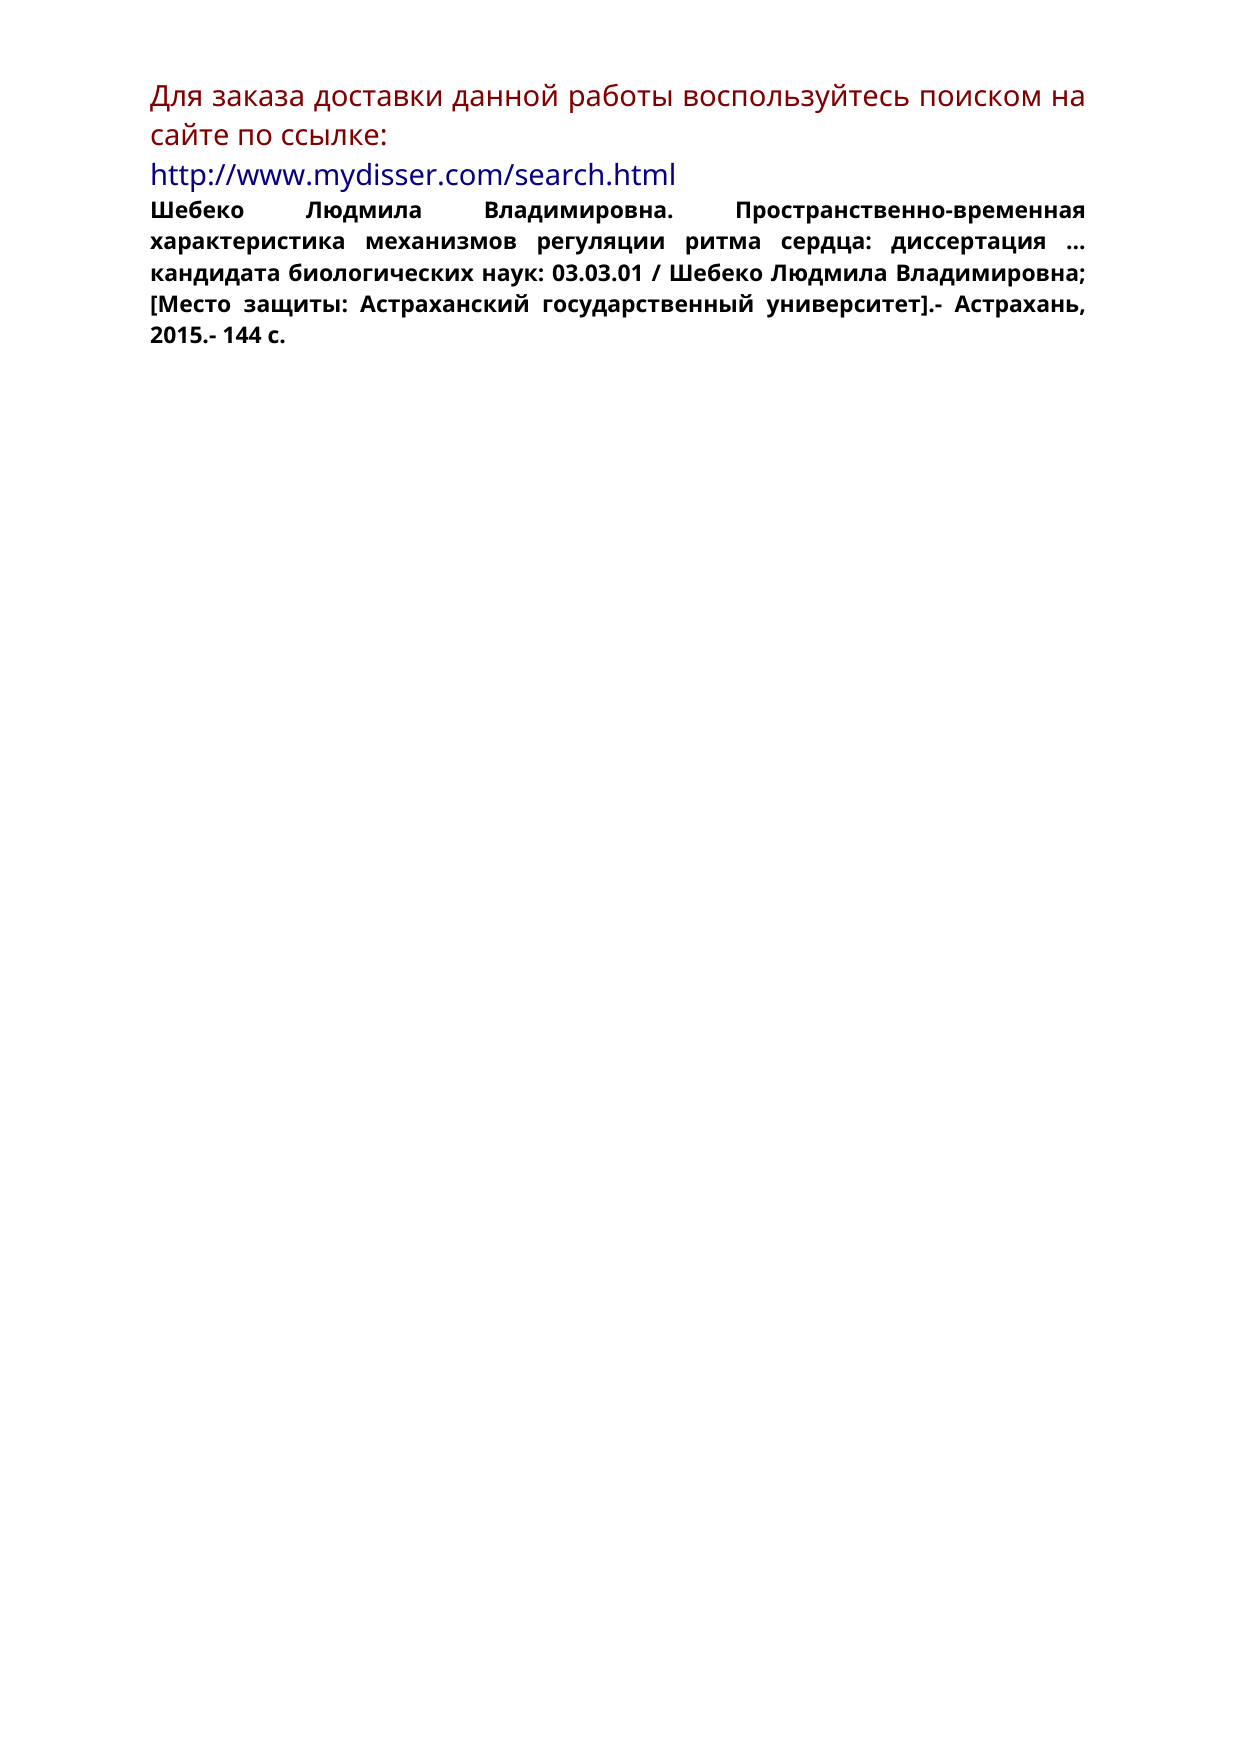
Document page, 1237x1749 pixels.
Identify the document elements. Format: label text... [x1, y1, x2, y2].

text Шебеко Людмила Владимировна. Пространственно-временная характеристика механизмов регуляции ритма сердца: диссертация ... кандидата биологических наук: 03.03.01 / Шебеко Людмила Владимировна;[Место защиты: Астраханский государственный университет].- Астрахань, 2015.- 144 с. [150, 194, 1086, 350]
